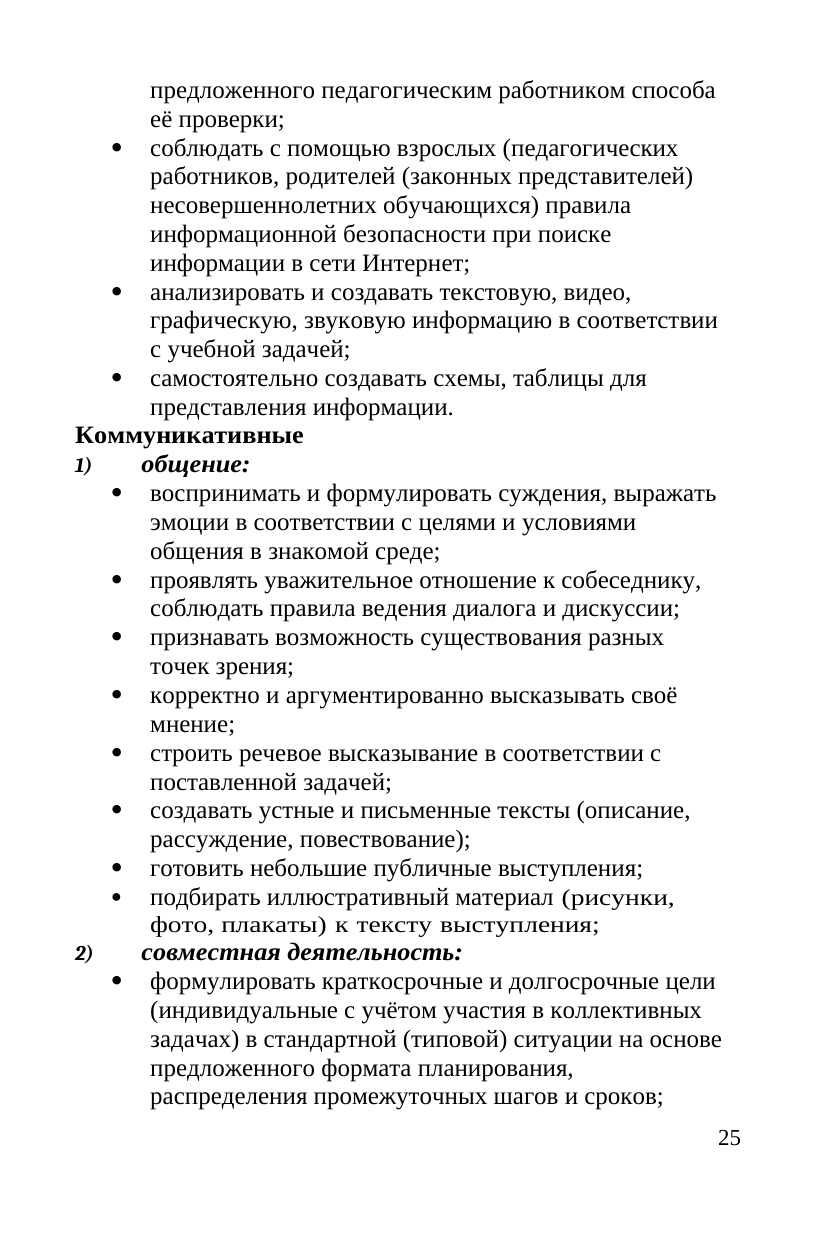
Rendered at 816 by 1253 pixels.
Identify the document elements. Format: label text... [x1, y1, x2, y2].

list воспринимать и формулировать суждения, выражать эмоции в соответствии с целями и условиями общения в знакомой среде; [112, 478, 723, 564]
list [112, 75, 723, 132]
subtitle общение: [75, 449, 741, 478]
subtitle Коммуникативные [75, 421, 741, 449]
list соблюдать с помощью взрослых (педагогических работников, родителей (законных представителей) несовершеннолетних обучающихся) правила информационной безопасности при поиске информации в сети Интернет; [112, 133, 723, 276]
list корректно и аргументированно высказывать своё мнение; [112, 680, 723, 738]
list анализировать и создавать текстовую, видео, графическую, звуковую информацию в соответствии с учебной задачей; [112, 277, 723, 363]
list самостоятельно создавать схемы, таблицы для представления информации. [112, 363, 723, 421]
list проявлять уважительное отношение к собеседнику, соблюдать правила ведения диалога и дискуссии; [112, 565, 723, 622]
list строить речевое высказывание в соответствии с поставленной задачей; [112, 738, 723, 795]
list подбирать иллюстративный материал (рисунки, фото, плакаты) к тексту выступления; [112, 882, 723, 937]
list признавать возможность существования разных точек зрения; [112, 622, 723, 680]
list формулировать краткосрочные и долгосрочные цели (индивидуальные с учётом участия в коллективных задачах) в стандартной (типовой) ситуации на основе предложенного формата планирования, распределения промежуточных шагов и сроков; [112, 966, 723, 1110]
subtitle совместная деятельность: [75, 937, 741, 966]
list готовить небольшие публичные выступления; [112, 853, 723, 882]
list создавать устные и письменные тексты (описание, рассуждение, повествование); [112, 796, 723, 853]
